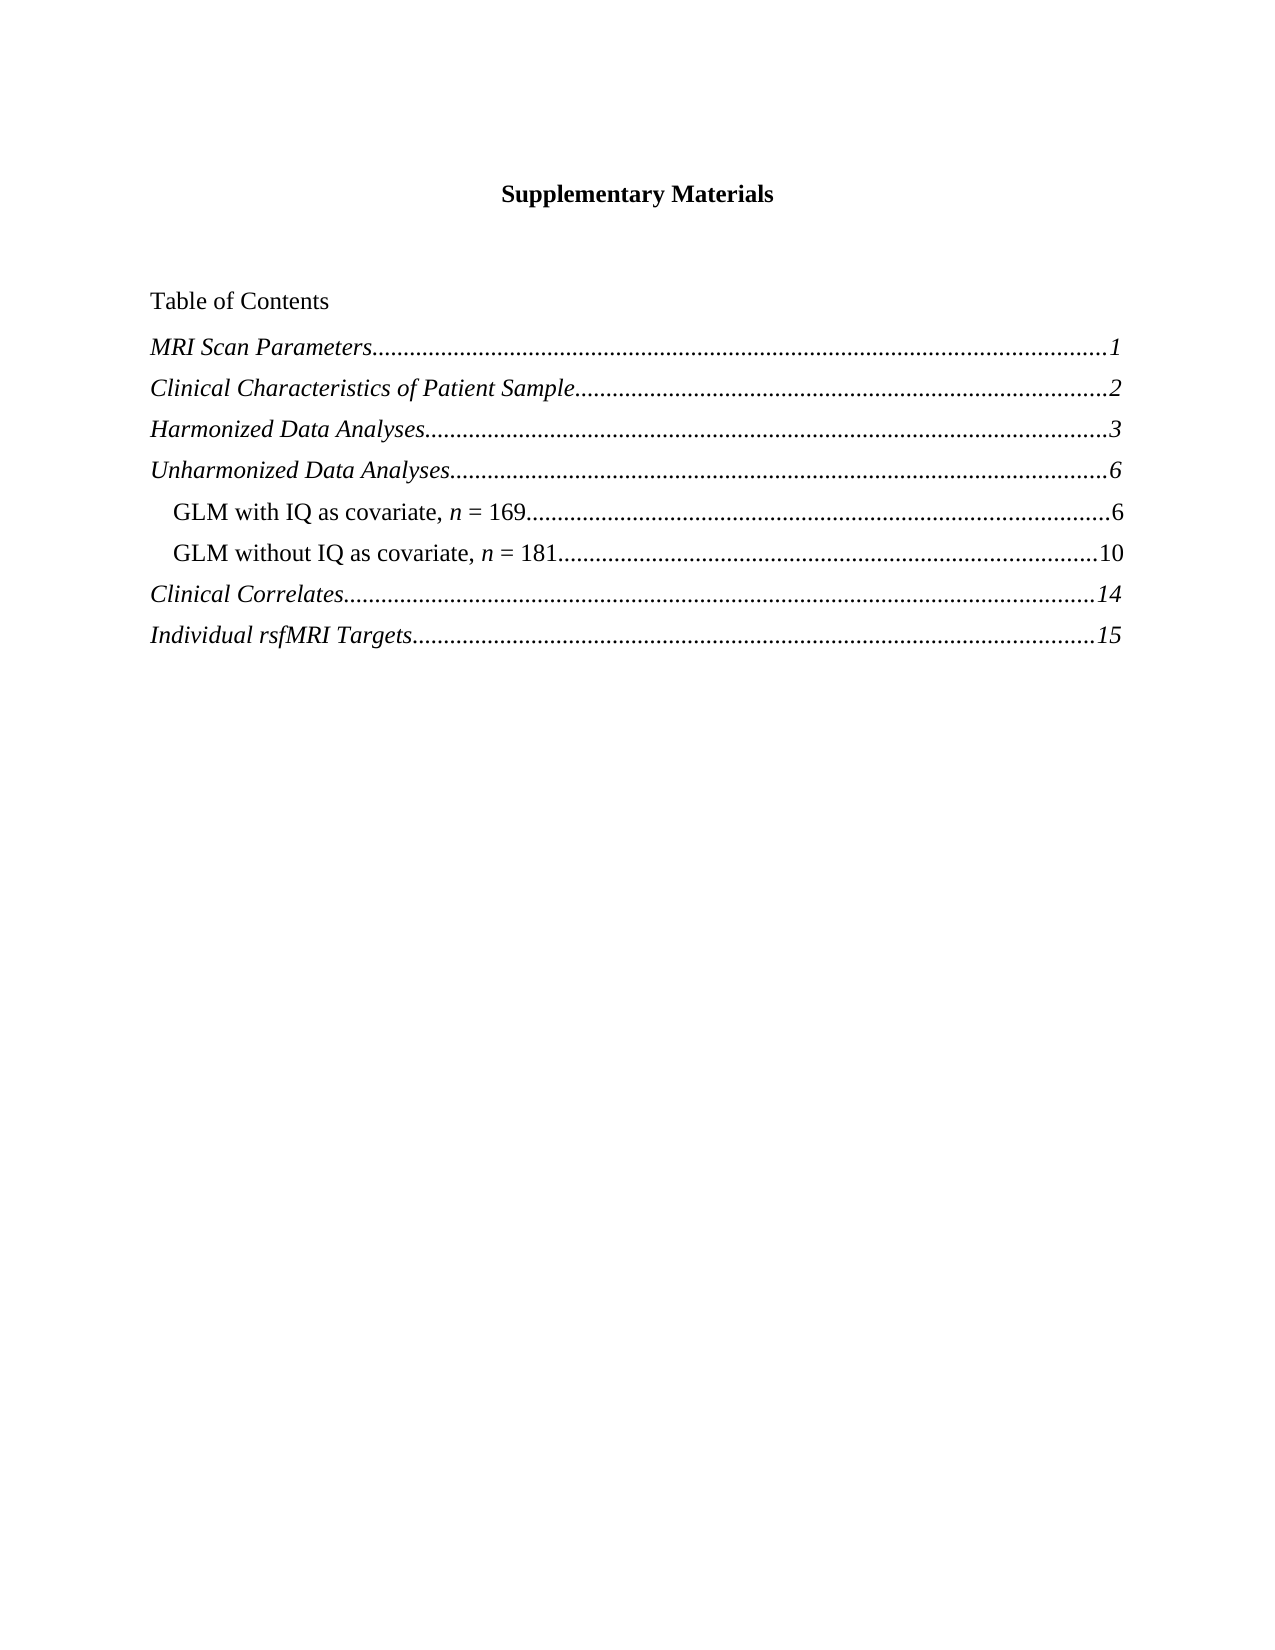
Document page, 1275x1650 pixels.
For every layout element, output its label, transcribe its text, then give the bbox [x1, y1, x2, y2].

text Supplementary Materials [150, 179, 1125, 207]
